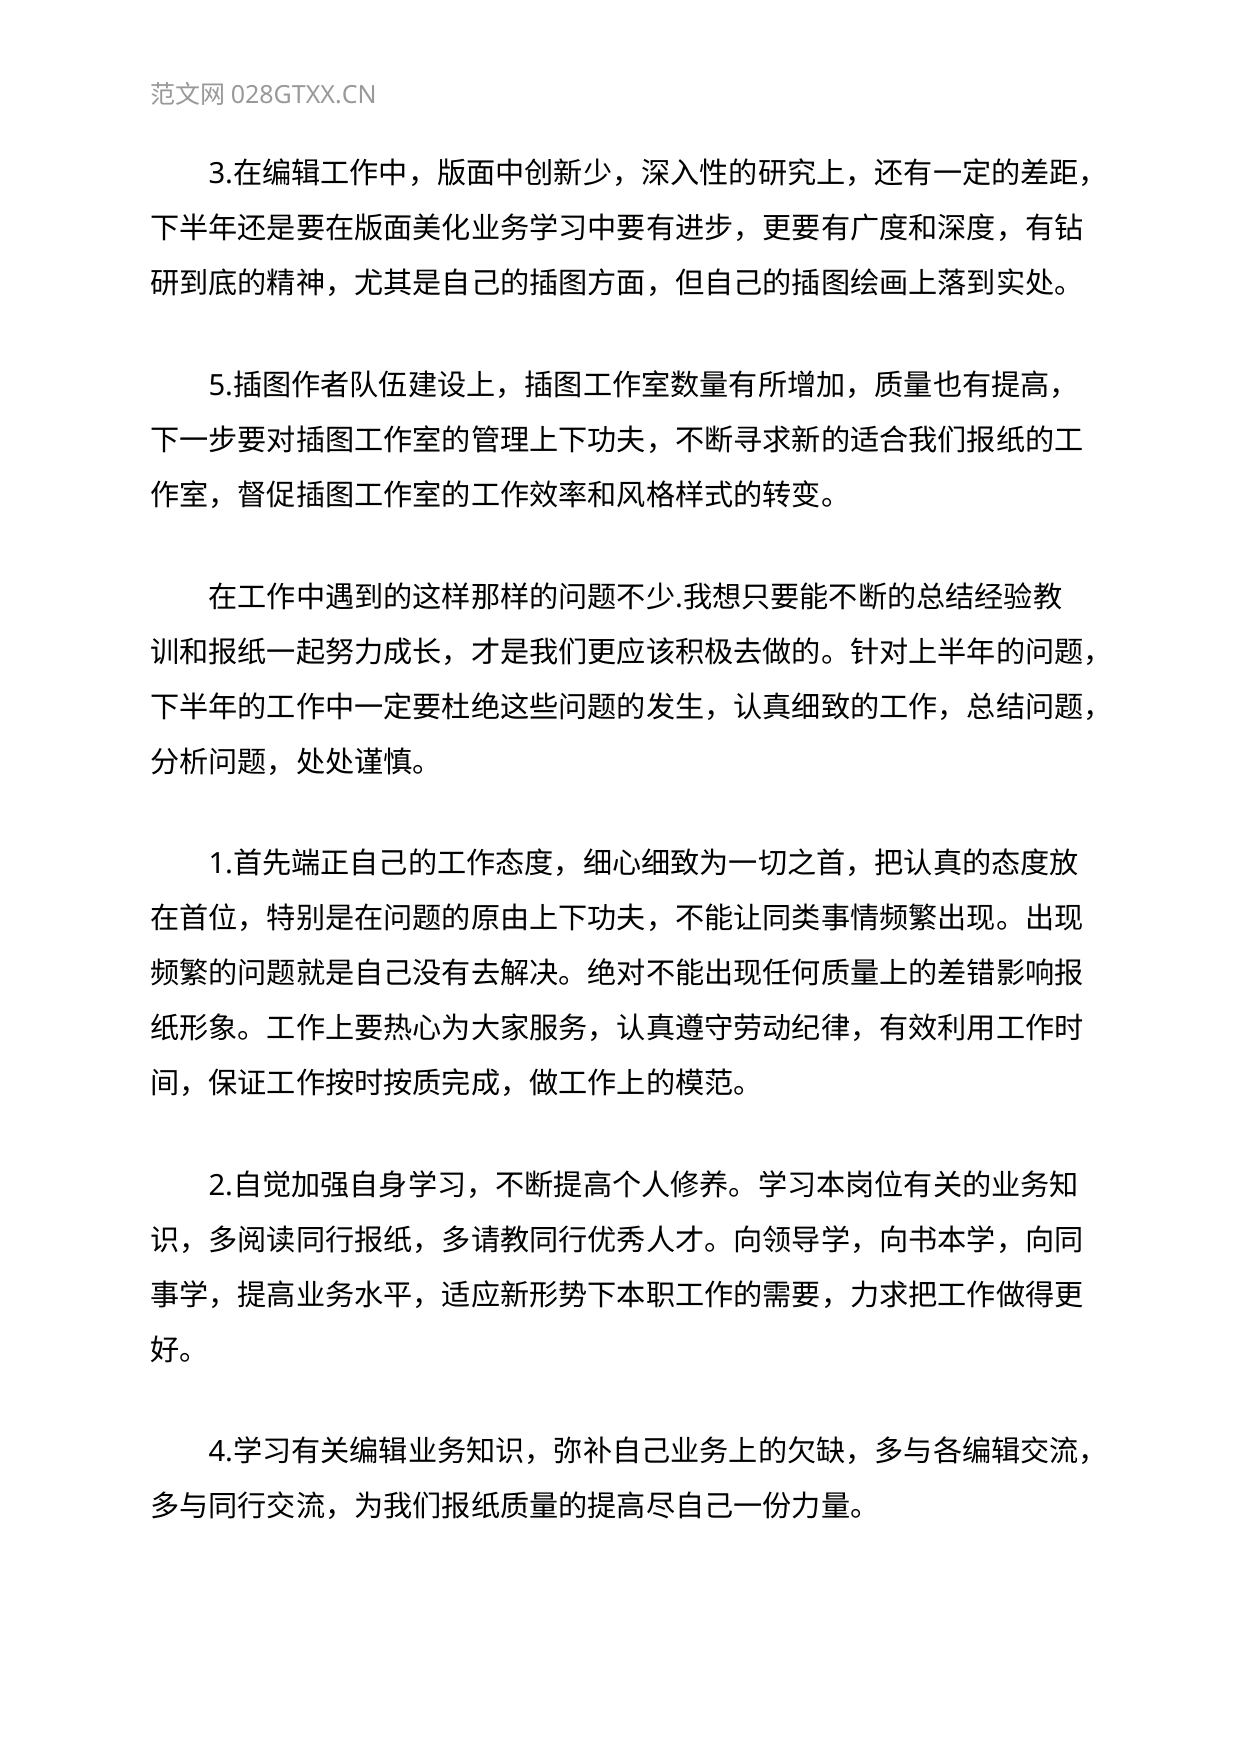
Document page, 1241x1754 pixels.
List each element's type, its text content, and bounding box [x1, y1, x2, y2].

text 3.在编辑工作中，版面中创新少，深入性的研究上，还有一定的差距，下半年还是要在版面美化业务学习中要有进步，更要有广度和深度，有钻研到底的精神，尤其是自己的插图方面，但自己的插图绘画上落到实处。 [150, 150, 1090, 302]
text 2.自觉加强自身学习，不断提高个人修养。学习本岗位有关的业务知识，多阅读同行报纸，多请教同行优秀人才。向领导学，向书本学，向同事学，提高业务水平，适应新形势下本职工作的需要，力求把工作做得更好。 [150, 1161, 1090, 1368]
text 1.首先端正自己的工作态度，细心细致为一切之首，把认真的态度放在首位，特别是在问题的原由上下功夫，不能让同类事情频繁出现。出现频繁的问题就是自己没有去解决。绝对不能出现任何质量上的差错影响报纸形象。工作上要热心为大家服务，认真遵守劳动纪律，有效利用工作时间，保证工作按时按质完成，做工作上的模范。 [150, 840, 1090, 1102]
text 4.学习有关编辑业务知识，弥补自己业务上的欠缺，多与各编辑交流，多与同行交流，为我们报纸质量的提高尽自己一份力量。 [150, 1428, 1090, 1525]
text 5.插图作者队伍建设上，插图工作室数量有所增加，质量也有提高，下一步要对插图工作室的管理上下功夫，不断寻求新的适合我们报纸的工作室，督促插图工作室的工作效率和风格样式的转变。 [150, 362, 1090, 514]
text 在工作中遇到的这样那样的问题不少.我想只要能不断的总结经验教训和报纸一起努力成长，才是我们更应该积极去做的。针对上半年的问题，下半年的工作中一定要杜绝这些问题的发生，认真细致的工作，总结问题，分析问题，处处谨慎。 [150, 573, 1090, 780]
